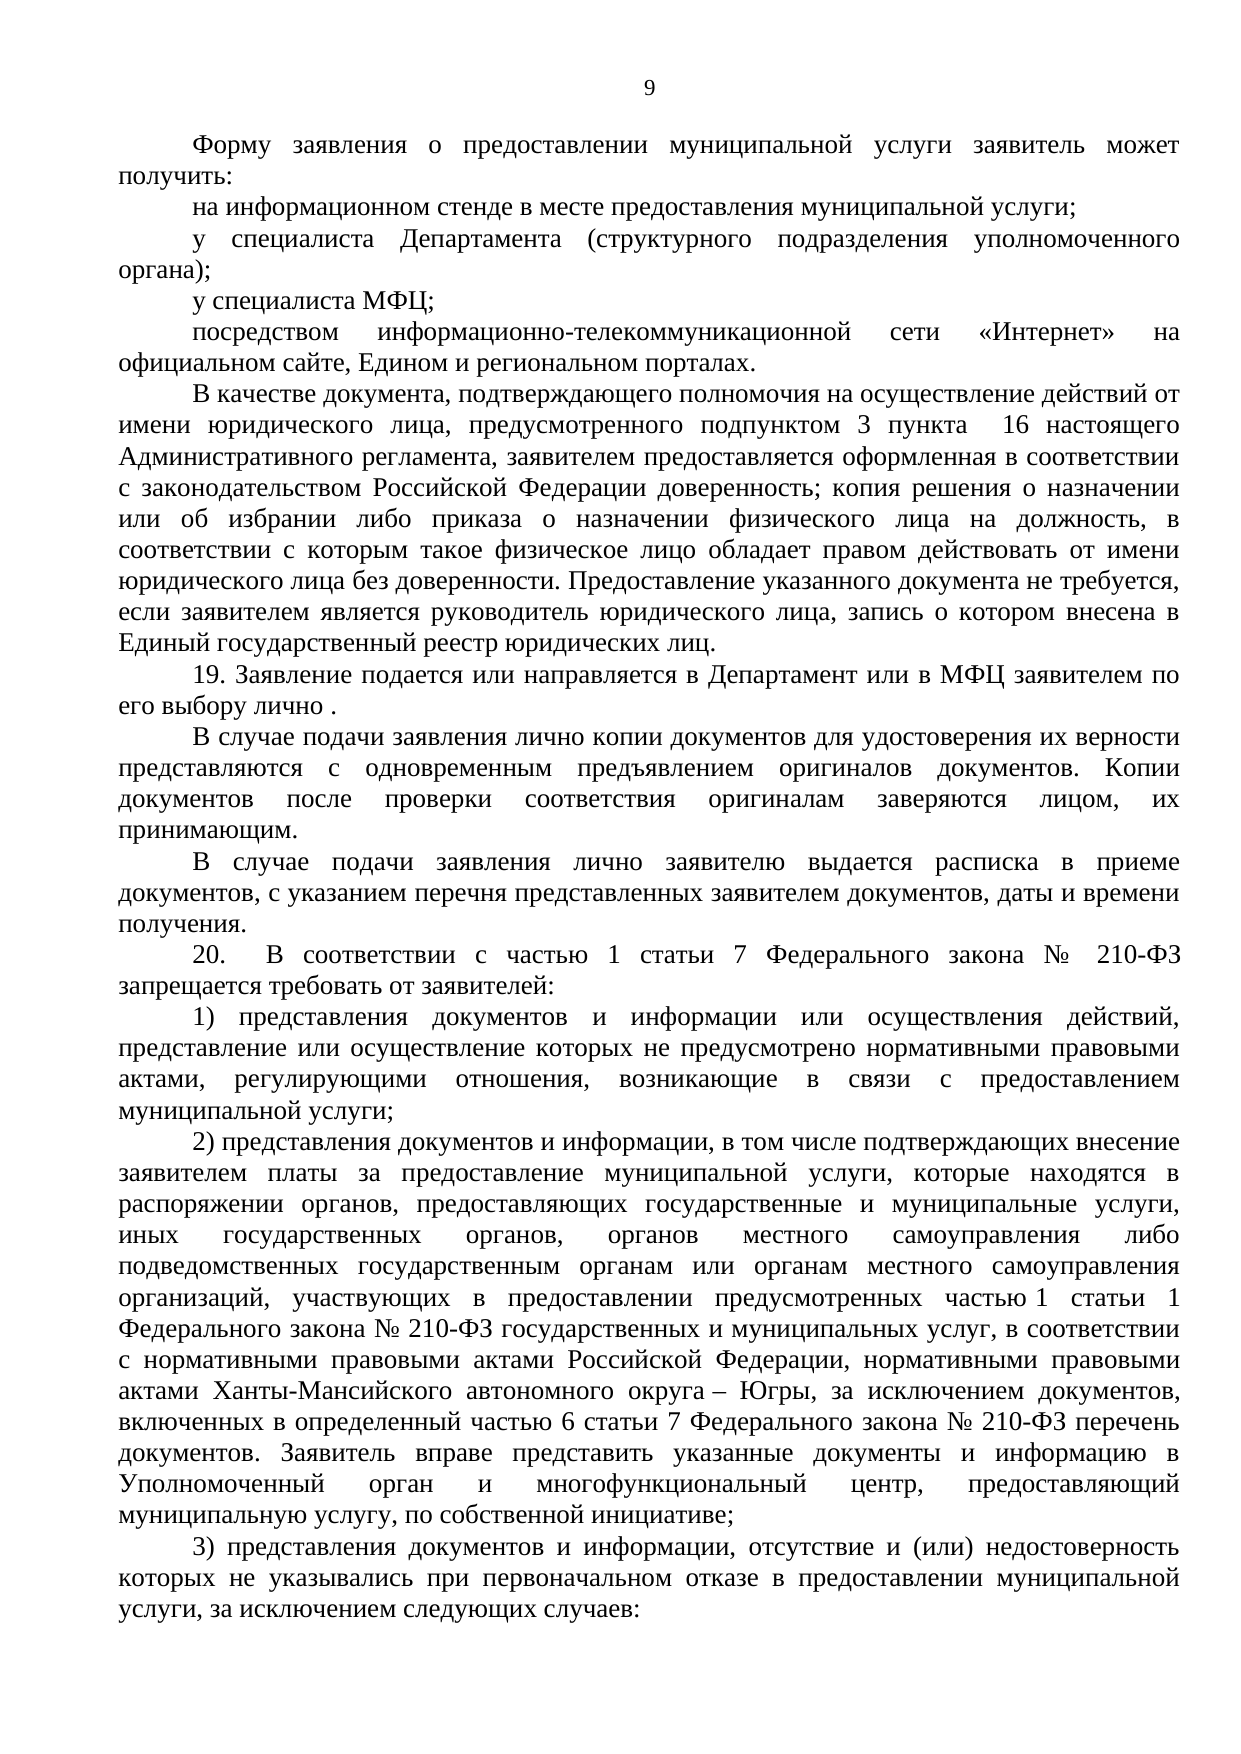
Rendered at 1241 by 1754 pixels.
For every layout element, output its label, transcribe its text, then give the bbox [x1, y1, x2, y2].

text Форму заявления о предоставлении муниципальной услуги заявитель может получить: [118, 128, 1181, 191]
text В случае подачи заявления лично копии документов для удостоверения их верности представляются с одновременным предъявлением оригиналов документов. Копии документов после проверки соответствия оригиналам заверяются лицом, их принимающим. [118, 720, 1181, 844]
list В соответствии с частью 1 статьи 7 Федерального закона № 210-ФЗ запрещается требовать от заявителей: [118, 938, 1181, 1000]
text 2) представления документов и информации, в том числе подтверждающих внесение заявителем платы за предоставление муниципальной услуги, которые находятся в распоряжении органов, предоставляющих государственные и муниципальные услуги, иных государственных органов, органов местного самоуправления либо подведомственных государственным органам или органам местного самоуправления организаций, участвующих в предоставлении предусмотренных частью 1 статьи 1 Федерального закона № 210-ФЗ государственных и муниципальных услуг, в соответствии с нормативными правовыми актами Российской Федерации, нормативными правовыми актами Ханты-Мансийского автономного округа – Югры, за исключением документов, включенных в определенный частью 6 статьи 7 Федерального закона № 210-ФЗ перечень документов. Заявитель вправе представить указанные документы и информацию в Уполномоченный орган и многофункциональный центр, предоставляющий муниципальную услугу, по собственной инициативе; [118, 1125, 1181, 1530]
text В качестве документа, подтверждающего полномочия на осуществление действий от имени юридического лица, предусмотренного подпунктом 3 пункта 16 настоящего Административного регламента, заявителем предоставляется оформленная в соответствии с законодательством Российской Федерации доверенность; копия решения о назначении или об избрании либо приказа о назначении физического лица на должность, в соответствии с которым такое физическое лицо обладает правом действовать от имени юридического лица без доверенности. Предоставление указанного документа не требуется, если заявителем является руководитель юридического лица, запись о котором внесена в Единый государственный реестр юридических лиц. [118, 377, 1181, 658]
text у специалиста МФЦ; [118, 284, 1181, 315]
text 19. Заявление подается или направляется в Департамент или в МФЦ заявителем по его выбору лично . [118, 658, 1181, 720]
text на информационном стенде в месте предоставления муниципальной услуги; [118, 191, 1181, 222]
text посредством информационно-телекоммуникационной сети «Интернет» на официальном сайте, Едином и региональном порталах. [118, 315, 1181, 377]
text 1) представления документов и информации или осуществления действий, представление или осуществление которых не предусмотрено нормативными правовыми актами, регулирующими отношения, возникающие в связи с предоставлением муниципальной услуги; [118, 1000, 1181, 1125]
text у специалиста Департамента (структурного подразделения уполномоченного органа); [118, 222, 1181, 284]
text В случае подачи заявления лично заявителю выдается расписка в приеме документов, с указанием перечня представленных заявителем документов, даты и времени получения. [118, 844, 1181, 938]
text 3) представления документов и информации, отсутствие и (или) недостоверность которых не указывались при первоначальном отказе в предоставлении муниципальной услуги, за исключением следующих случаев: [118, 1530, 1181, 1623]
